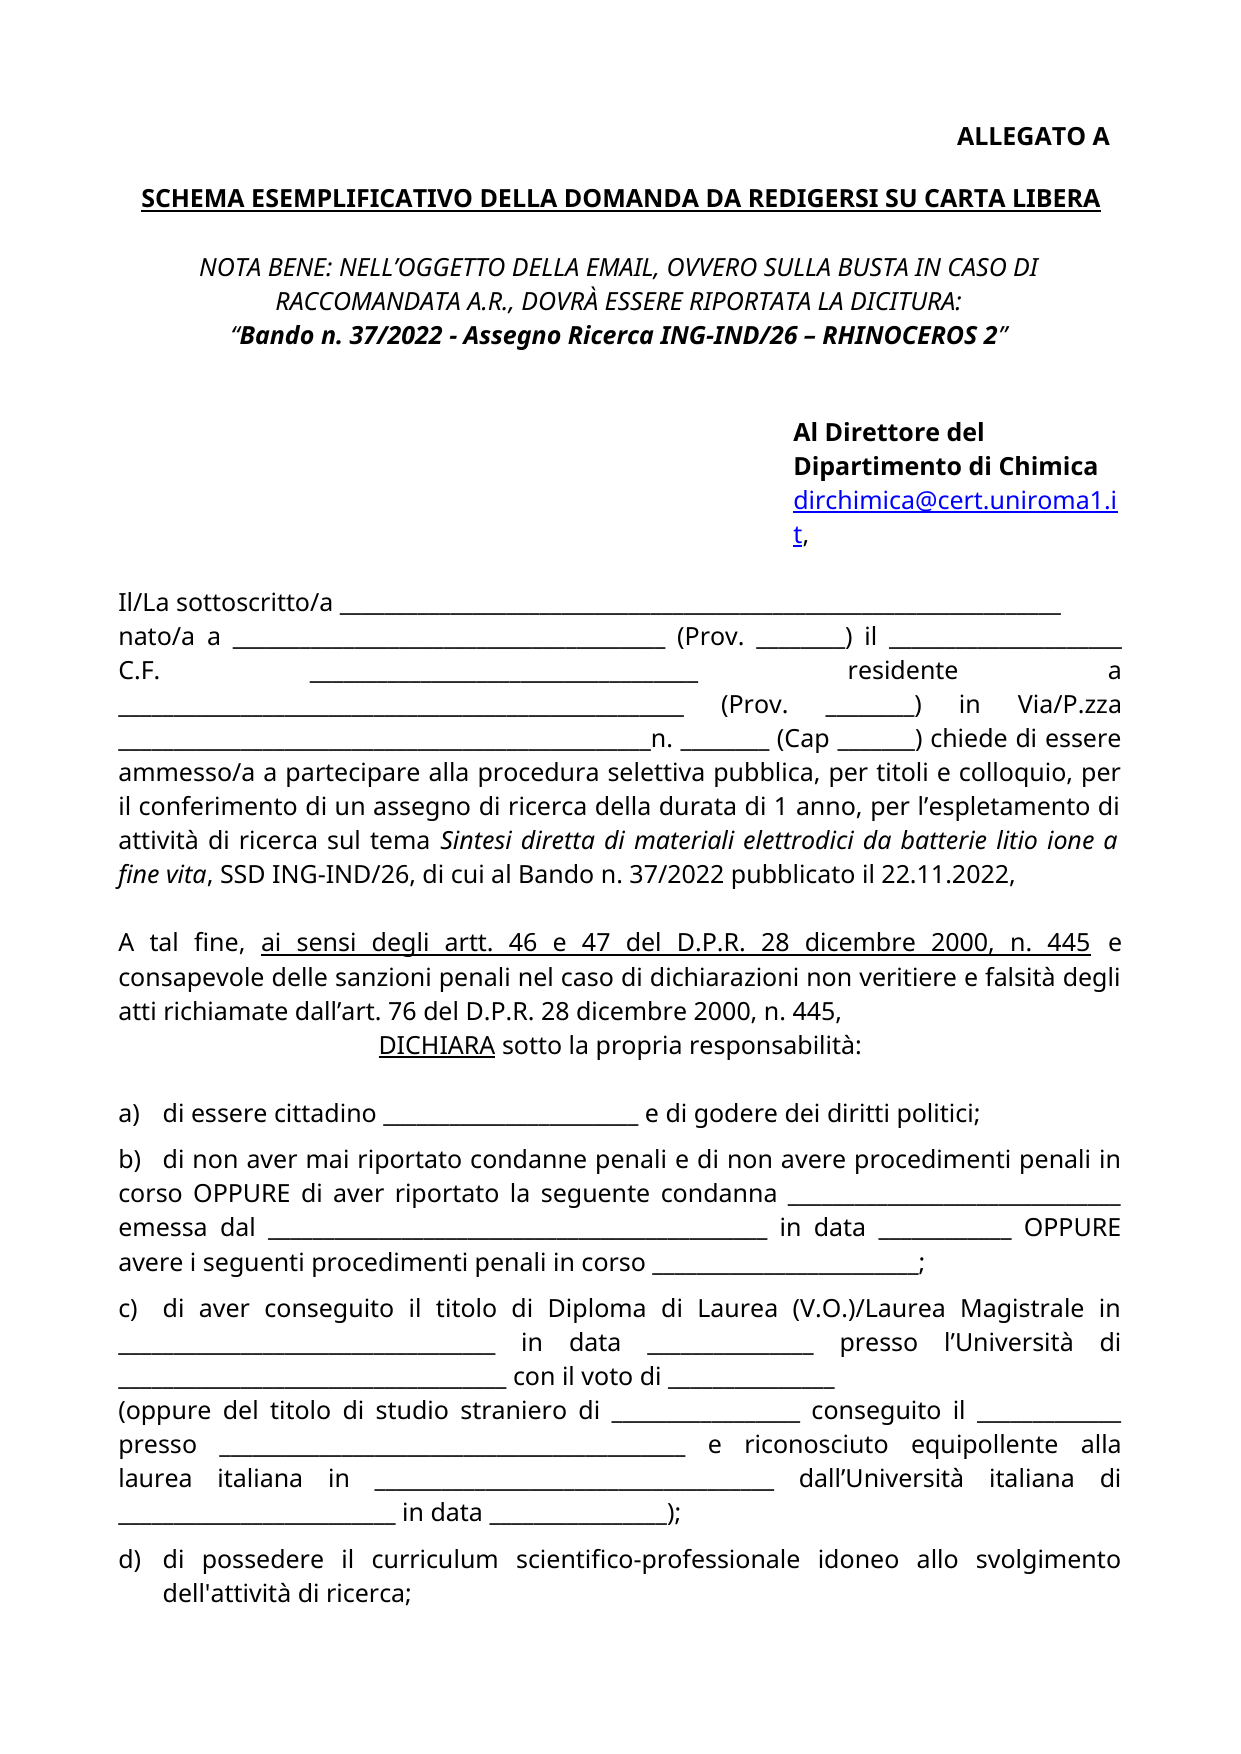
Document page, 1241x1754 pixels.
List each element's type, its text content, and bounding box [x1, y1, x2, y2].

text nato/a a _______________________________________ (Prov. ________) il _____________________ C.F. ___________________________________ residente a ___________________________________________________ (Prov. ________) in Via/P.zza ________________________________________________n. ________ (Cap _______) chiede di essere ammesso/a a partecipare alla procedura selettiva pubblica, per titoli e colloquio, per il conferimento di un assegno di ricerca della durata di 1 anno, per l’espletamento di attività di ricerca sul tema Sintesi diretta di materiali elettrodici da batterie litio ione a fine vita, SSD ING-IND/26, di cui al Bando n. 37/2022 pubblicato il 22.11.2022, [118, 618, 1122, 891]
text NOTA BENE: NELL’OGGETTO DELLA EMAIL, OVVERO SULLA BUSTA IN CASO DI RACCOMANDATA A.R., DOVRÀ ESSERE RIPORTATA LA DICITURA: [118, 249, 1122, 317]
text dirchimica@cert.uniroma1.it, [793, 482, 1122, 550]
text SCHEMA ESEMPLIFICATIVO DELLA DOMANDA DA REDIGERSI SU CARTA LIBERA [118, 181, 1123, 215]
text DICHIARA sotto la propria responsabilità: [118, 1027, 1122, 1061]
list di possedere il curriculum scientifico-professionale idoneo allo svolgimento dell'attività di ricerca; [118, 1542, 1122, 1610]
list (oppure del titolo di studio straniero di _________________ conseguito il _____________ presso __________________________________________ e riconosciuto equipollente alla laurea italiana in ____________________________________ dall’Università italiana di _________________________ in data ________________); [118, 1393, 1122, 1529]
text Dipartimento di Chimica [793, 448, 1122, 482]
list di essere cittadino _______________________ e di godere dei diritti politici; [118, 1095, 1122, 1129]
list di aver conseguito il titolo di Diploma di Laurea (V.O.)/Laurea Magistrale in __________________________________ in data _______________ presso l’Università di ___________________________________ con il voto di _______________ [118, 1291, 1122, 1393]
text Al Direttore del [793, 414, 1122, 448]
text A tal fine, ai sensi degli artt. 46 e 47 del D.P.R. 28 dicembre 2000, n. 445 e consapevole delle sanzioni penali nel caso di dichiarazioni non veritiere e falsità degli atti richiamate dall’art. 76 del D.P.R. 28 dicembre 2000, n. 445, [118, 925, 1122, 1027]
text ALLEGATO A [118, 118, 1123, 152]
list di non aver mai riportato condanne penali e di non avere procedimenti penali in corso OPPURE di aver riportato la seguente condanna ______________________________ emessa dal _____________________________________________ in data ____________ OPPURE avere i seguenti procedimenti penali in corso ________________________; [118, 1142, 1122, 1278]
text “Bando n. 37/2022 - Assegno Ricerca ING-IND/26 – RHINOCEROS 2” [118, 317, 1122, 351]
text Il/La sottoscritto/a _________________________________________________________________ [118, 584, 1122, 618]
